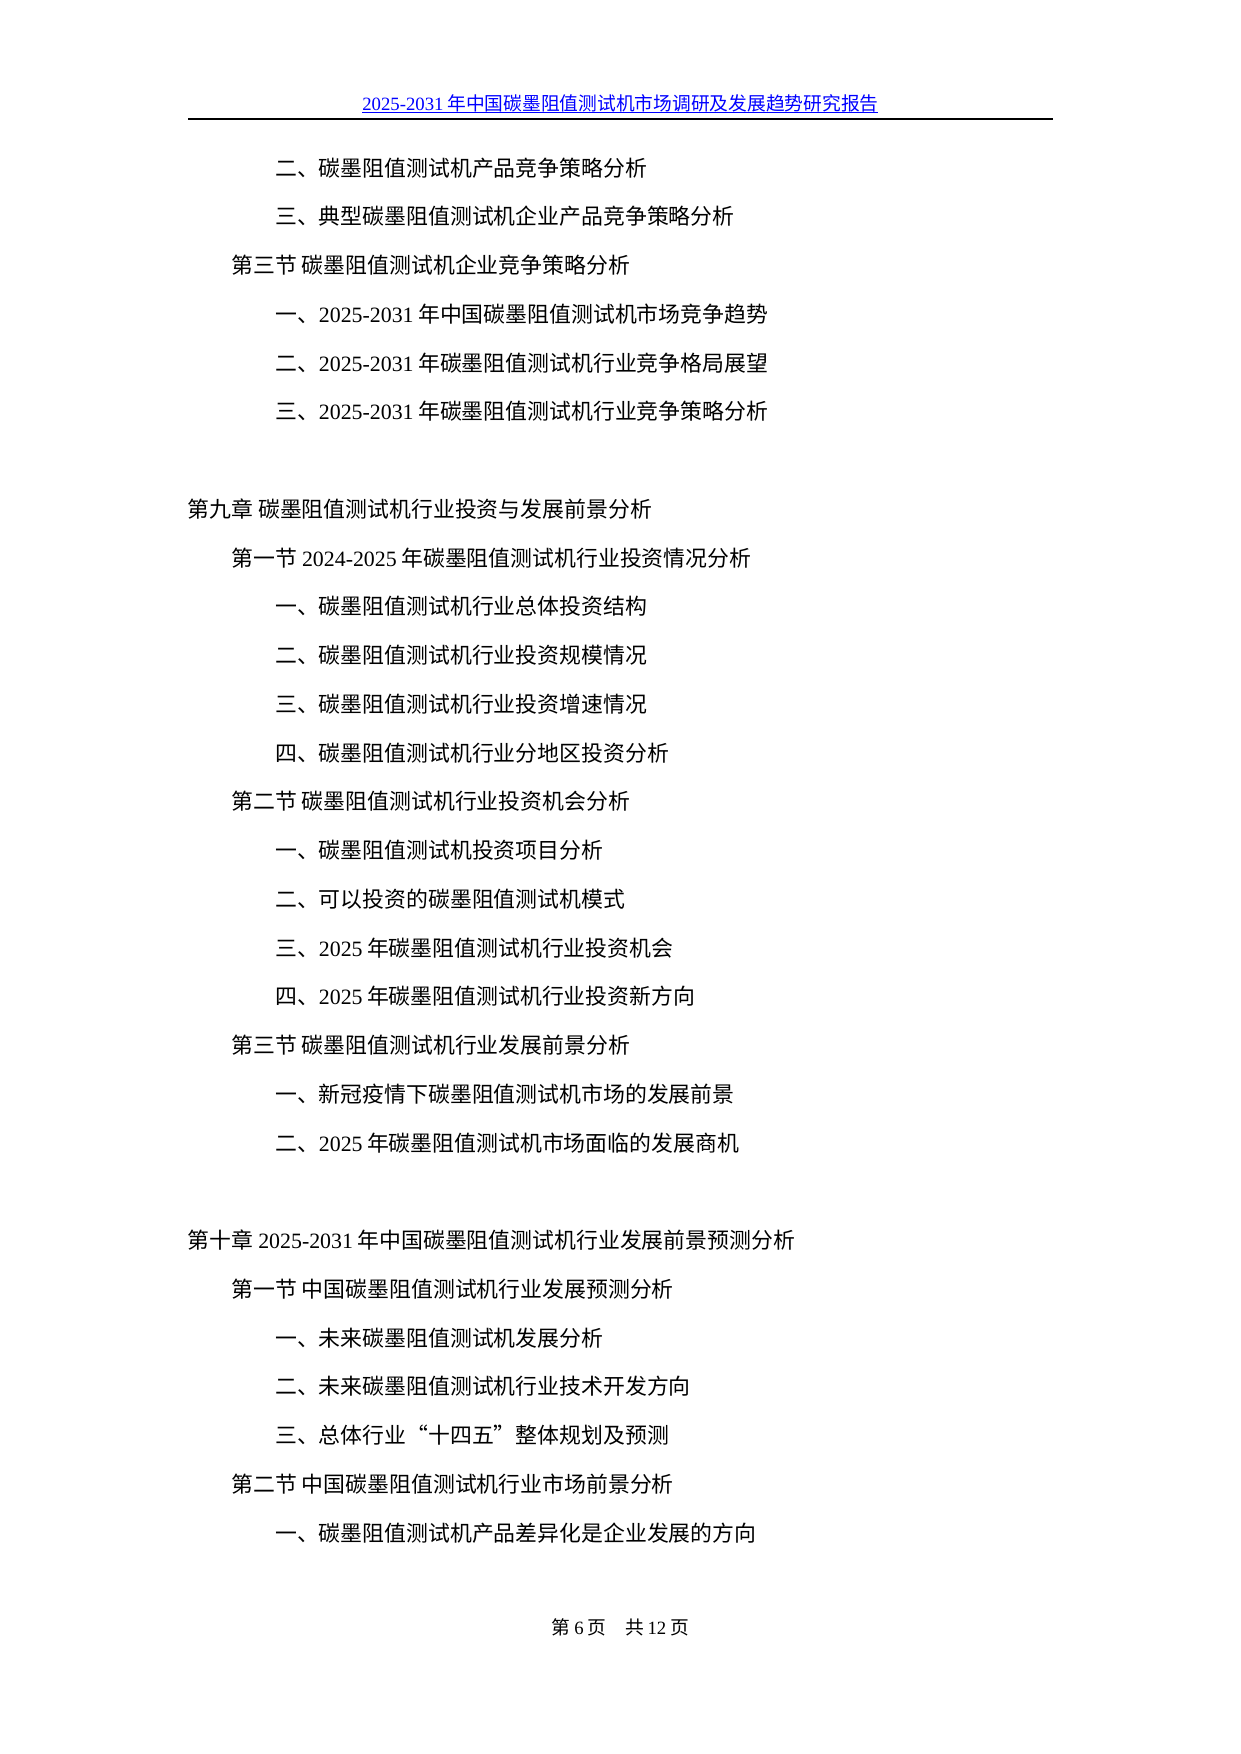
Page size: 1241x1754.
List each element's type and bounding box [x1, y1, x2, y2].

text [187, 150, 1053, 1548]
